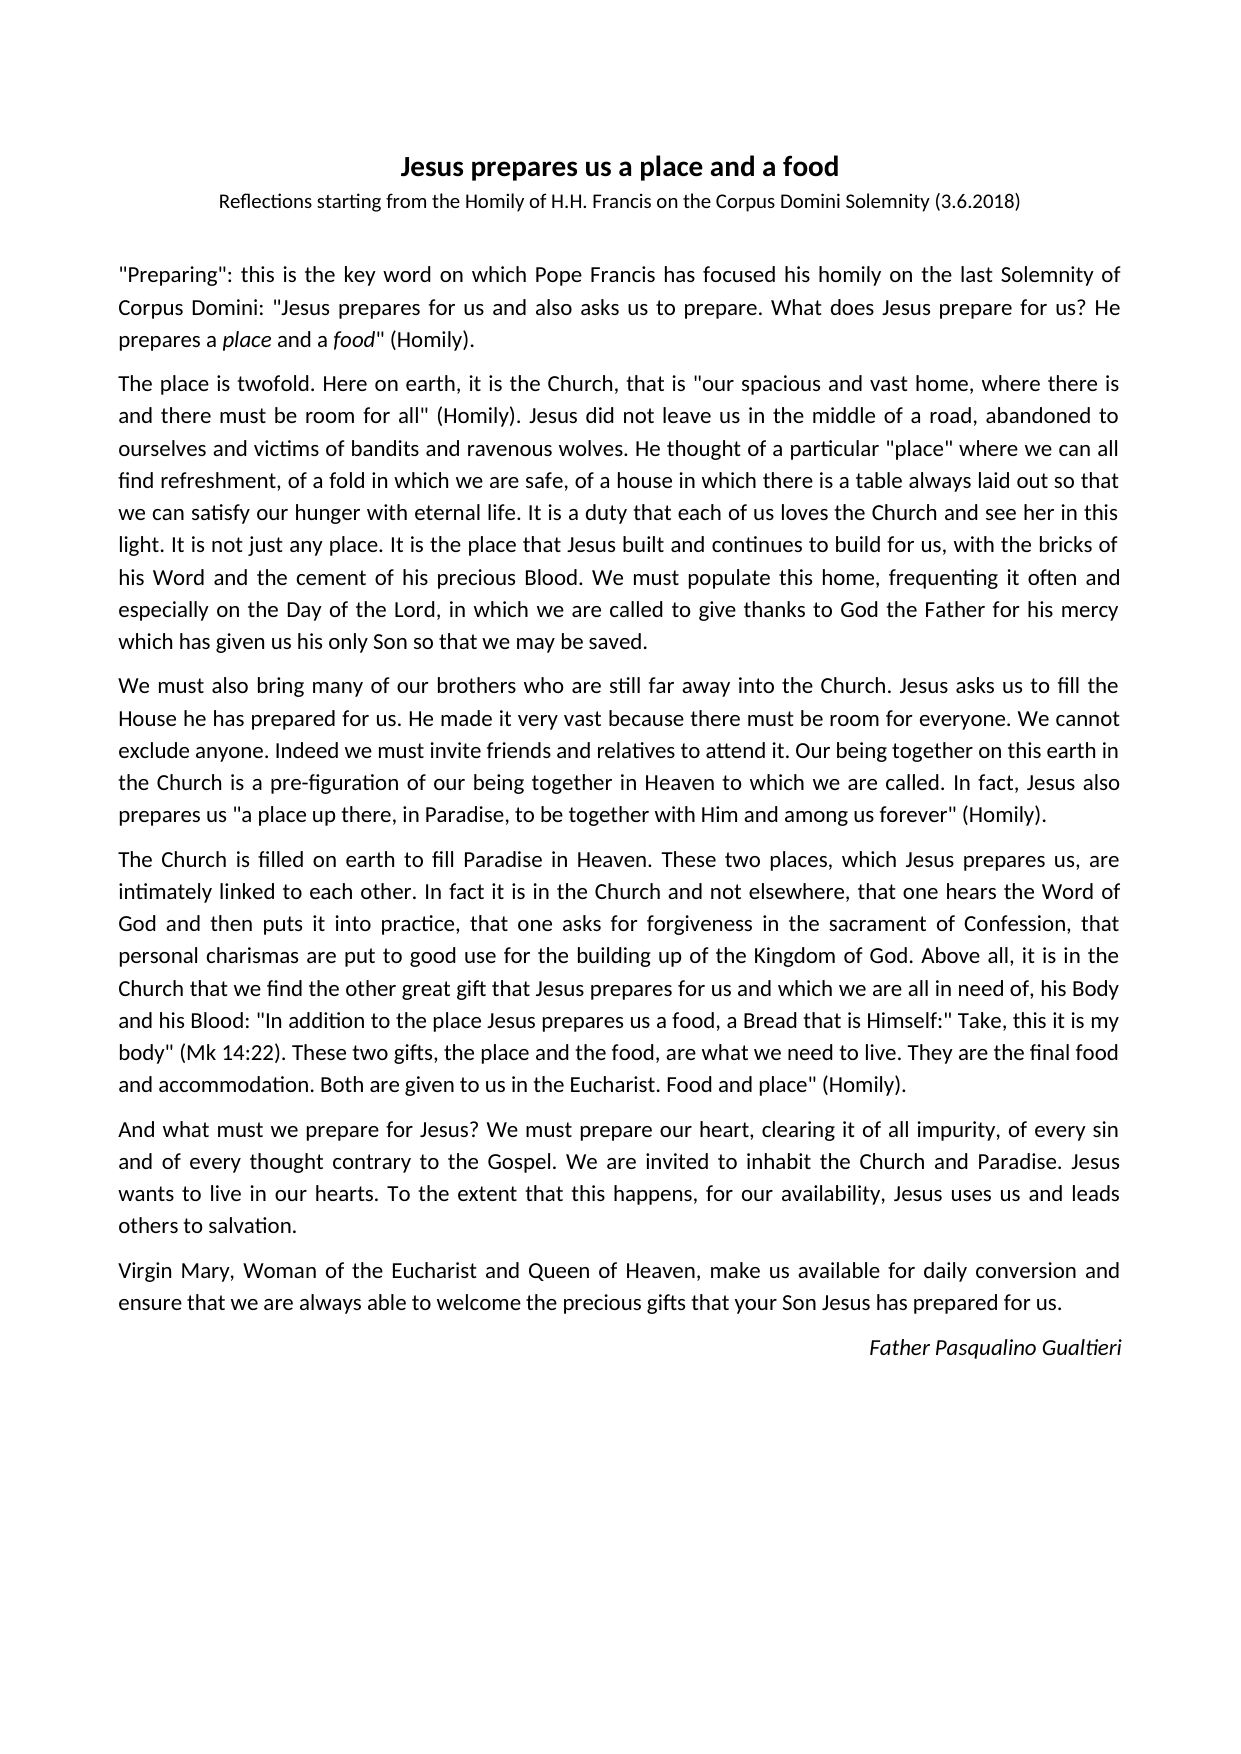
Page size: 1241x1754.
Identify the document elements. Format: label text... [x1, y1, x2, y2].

text Jesus prepares us a place and a food [118, 148, 1122, 183]
text We must also bring many of our brothers who are still far away into the Church. Jesus asks us to fill the House he has prepared for us. He made it very vast because there must be room for everyone. We cannot exclude anyone. Indeed we must invite friends and relatives to attend it. Our being together on this earth in the Church is a pre-figuration of our being together in Heaven to which we are called. In fact, Jesus also prepares us "a place up there, in Paradise, to be together with Him and among us forever" (Homily). [118, 672, 1122, 828]
text "Preparing": this is the key word on which Pope Francis has focused his homily on the last Solemnity of Corpus Domini: "Jesus prepares for us and also asks us to prepare. What does Jesus prepare for us? He prepares a place and a food" (Homily). [118, 260, 1122, 353]
text Virgin Mary, Woman of the Eucharist and Queen of Heaven, make us available for daily conversion and ensure that we are always able to welcome the precious gifts that your Son Jesus has prepared for us. [118, 1256, 1122, 1317]
text The place is twofold. Here on earth, it is the Church, that is "our spacious and vast home, where there is and there must be room for all" (Homily). Jesus did not leave us in the middle of a road, abandoned to ourselves and victims of bandits and ravenous wolves. He thought of a particular "place" where we can all find refreshment, of a fold in which we are safe, of a house in which there is a table always laid out so that we can satisfy our hunger with eternal life. It is a duty that each of us loves the Church and see her in this light. It is not just any place. It is the place that Jesus built and continues to build for us, with the bricks of his Word and the cement of his precious Blood. We must populate this home, frequenting it often and especially on the Day of the Lord, in which we are called to give thanks to God the Father for his mercy which has given us his only Son so that we may be saved. [118, 369, 1122, 655]
text Father Pasqualino Gualtieri [118, 1333, 1122, 1361]
text And what must we prepare for Jesus? We must prepare our heart, clearing it of all impurity, of every sin and of every thought contrary to the Gospel. We are invited to inhabit the Church and Paradise. Jesus wants to live in our hearts. To the extent that this happens, for our availability, Jesus uses us and leads others to salvation. [118, 1115, 1122, 1240]
text Reflections starting from the Homily of H.H. Francis on the Corpus Domini Solemnity (3.6.2018) [118, 188, 1122, 214]
text The Church is filled on earth to fill Paradise in Heaven. These two places, which Jesus prepares us, are intimately linked to each other. In fact it is in the Church and not elsewhere, that one hears the Word of God and then puts it into practice, that one asks for forgiveness in the sacrament of Confession, that personal charismas are put to good use for the building up of the Kingdom of God. Above all, it is in the Church that we find the other great gift that Jesus prepares for us and which we are all in need of, his Body and his Blood: "In addition to the place Jesus prepares us a food, a Bread that is Himself:" Take, this it is my body" (Mk 14:22). These two gifts, the place and the food, are what we need to live. They are the final food and accommodation. Both are given to us in the Eucharist. Food and place" (Homily). [118, 845, 1122, 1098]
